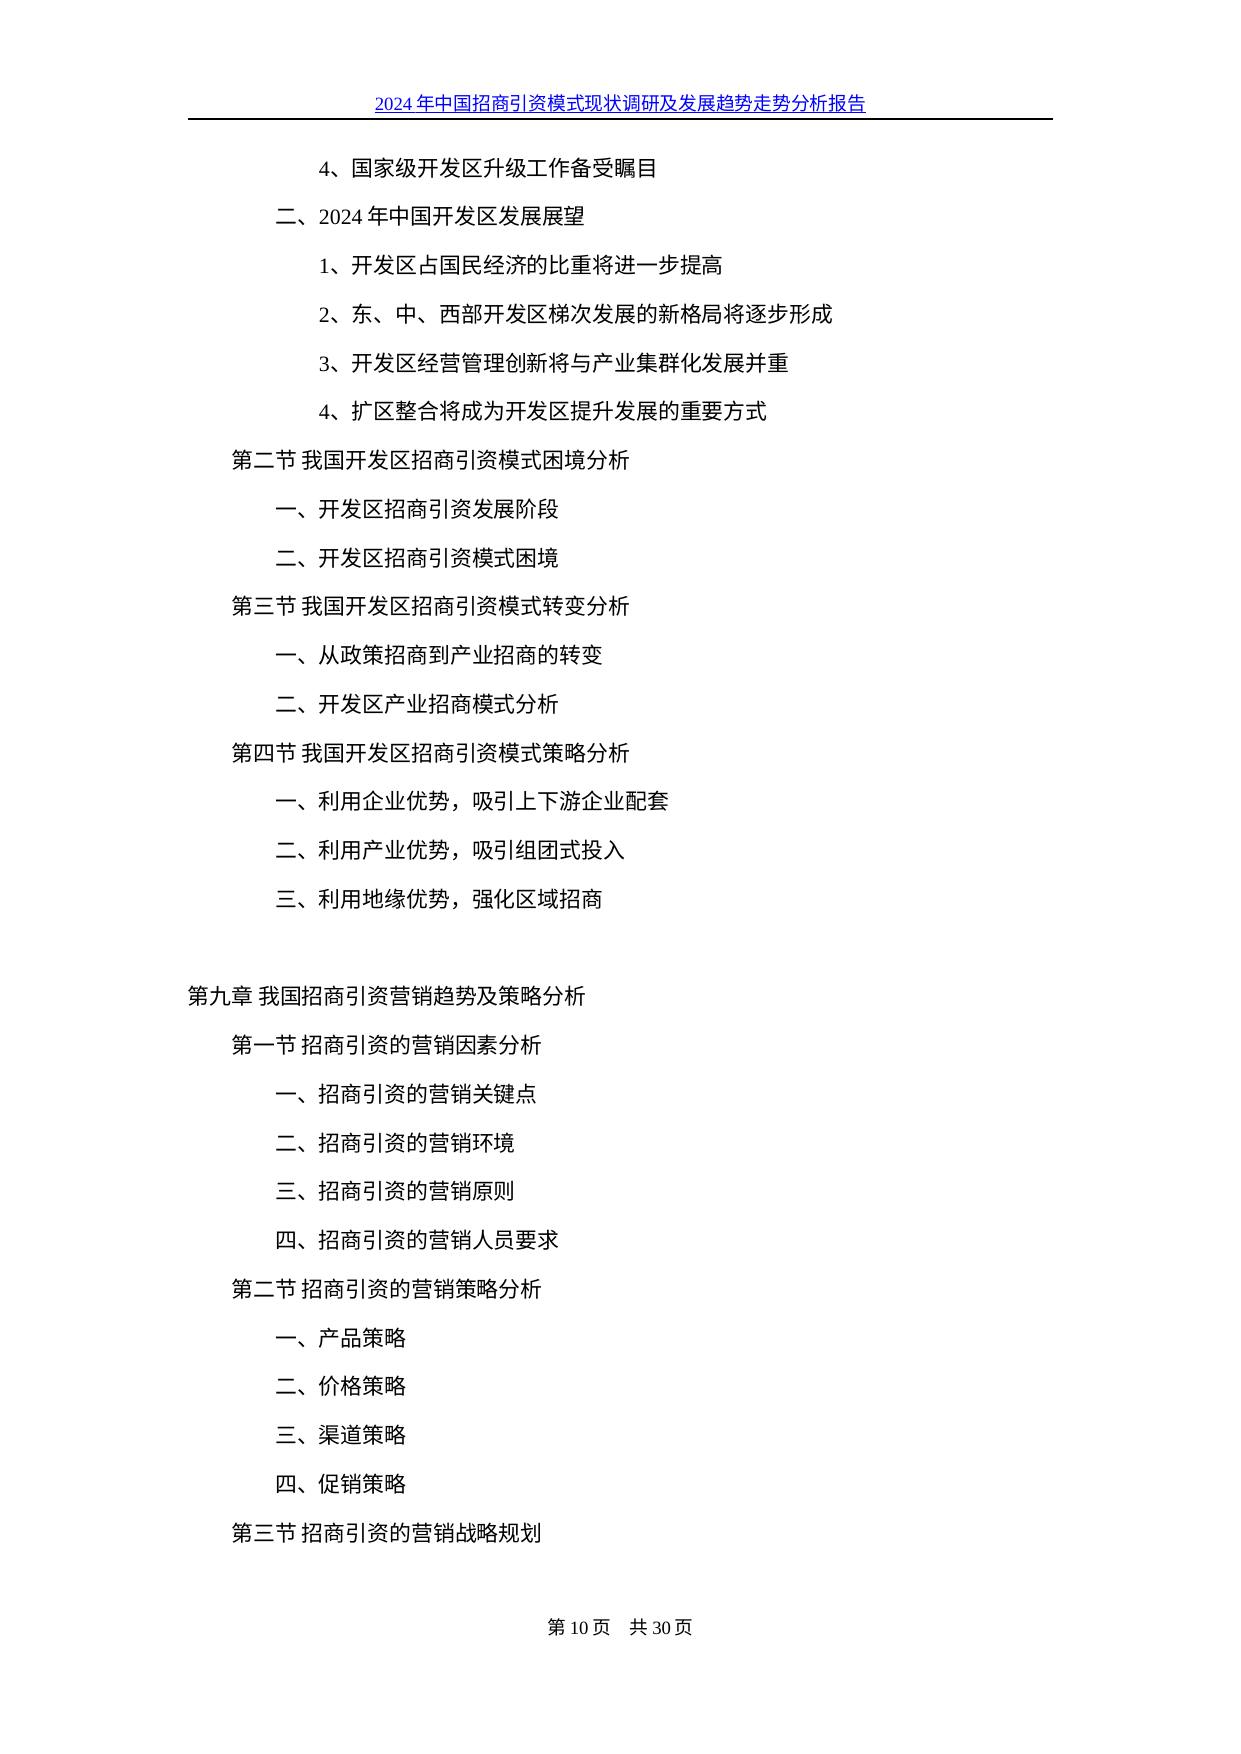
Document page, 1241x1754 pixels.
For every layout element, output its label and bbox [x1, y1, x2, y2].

text [187, 150, 1053, 1548]
